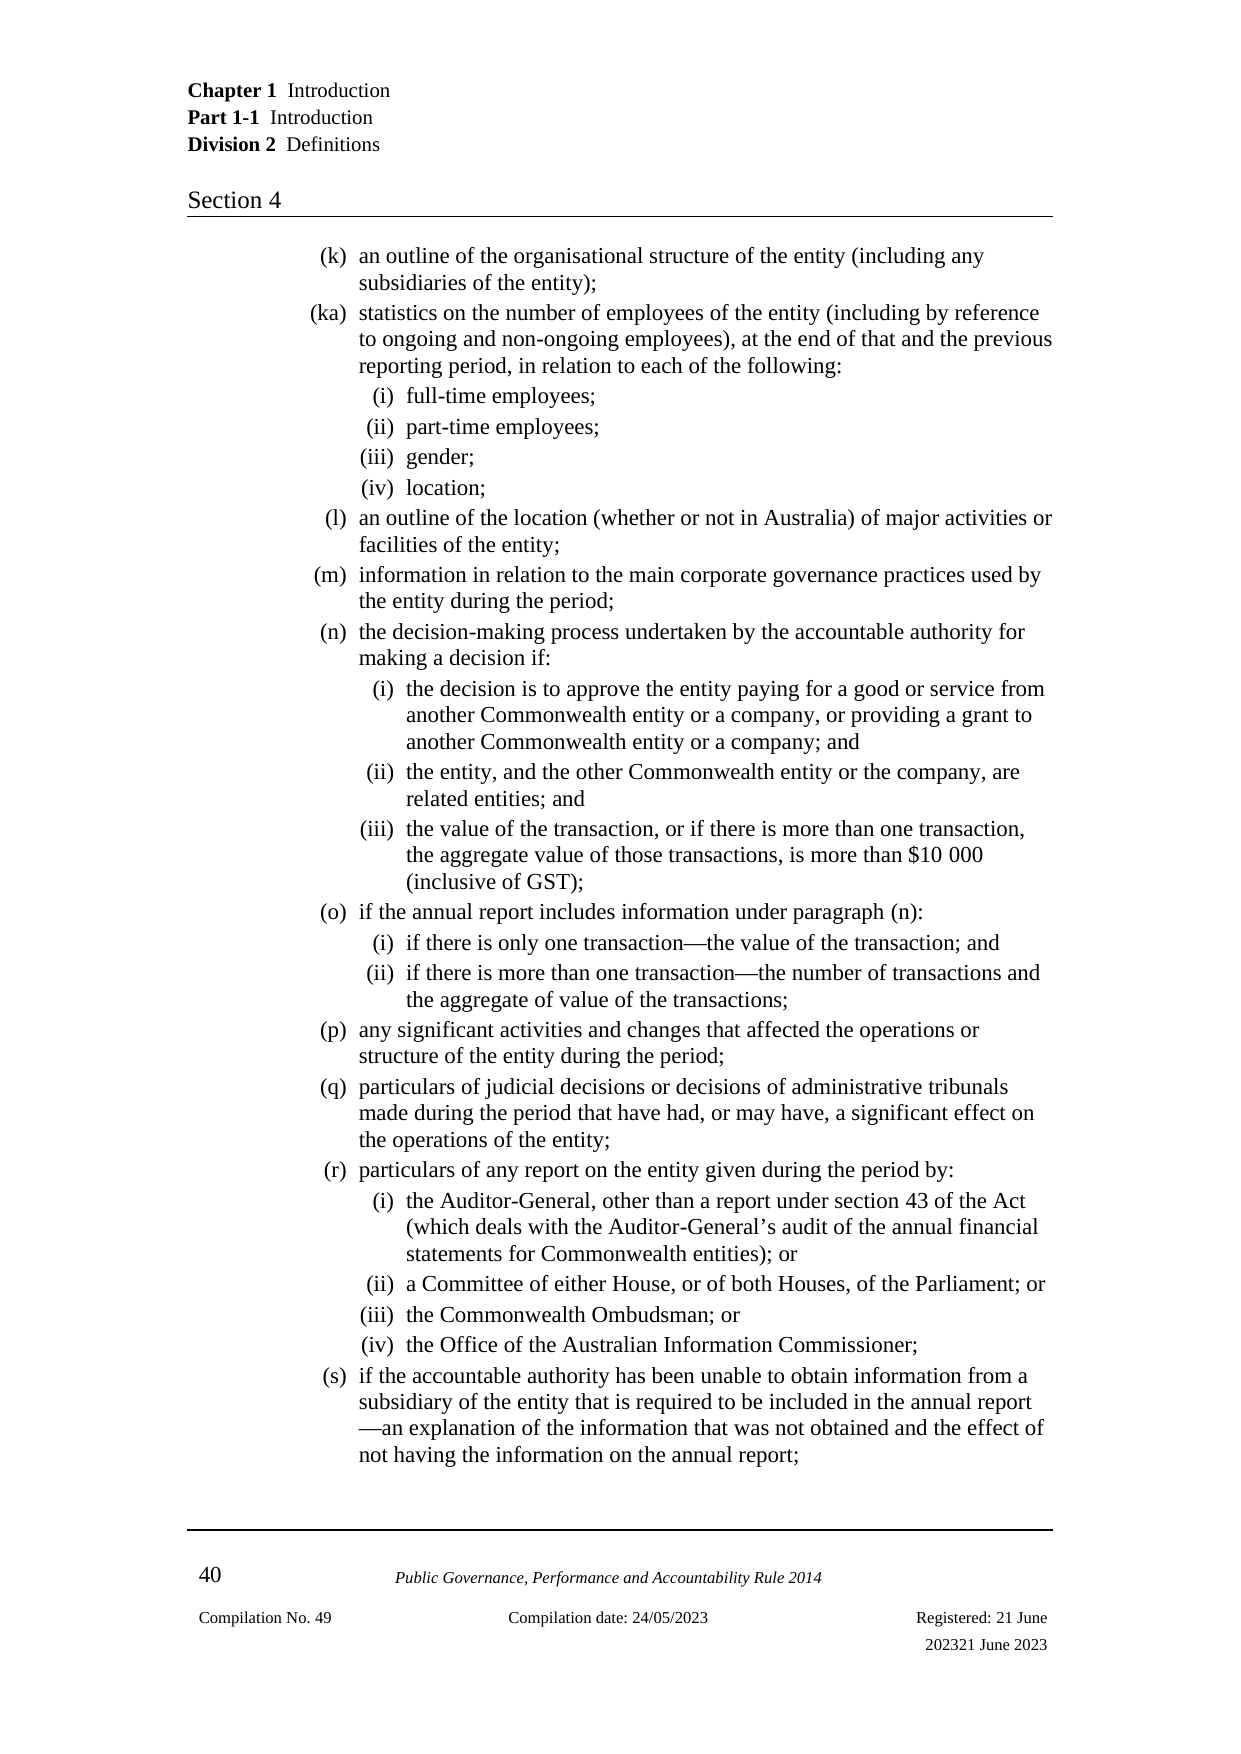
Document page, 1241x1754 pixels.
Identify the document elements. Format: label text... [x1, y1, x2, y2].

text (i) full-time employees; [187, 382, 1053, 409]
text (m) information in relation to the main corporate governance practices used by the entity during the period; [187, 561, 1053, 614]
text (iv) location; [187, 474, 1053, 500]
text (ka) statistics on the number of employees of the entity (including by reference to ongoing and non-ongoing employees), at the end of that and the previous reporting period, in relation to each of the following: [187, 299, 1053, 378]
text (k) an outline of the organisational structure of the entity (including any subsidiaries of the entity); [187, 242, 1053, 295]
text (ii) if there is more than one transaction—the number of transactions and the aggregate of value of the transactions; [187, 959, 1053, 1012]
text (iii) the value of the transaction, or if there is more than one transaction, the aggregate value of those transactions, is more than $10 000 (inclusive of GST); [187, 815, 1053, 894]
text (ii) part-time employees; [187, 413, 1053, 439]
text (q) particulars of judicial decisions or decisions of administrative tribunals made during the period that have had, or may have, a significant effect on the operations of the entity; [187, 1073, 1053, 1152]
text (iii) the Commonwealth Ombudsman; or [187, 1301, 1053, 1327]
text (i) the decision is to approve the entity paying for a good or service from another Commonwealth entity or a company, or providing a grant to another Commonwealth entity or a company; and [187, 675, 1053, 754]
text (iii) gender; [187, 443, 1053, 470]
text (i) the Auditor-General, other than a report under section 43 of the Act (which deals with the Auditor-General’s audit of the annual financial statements for Commonwealth entities); or [187, 1187, 1053, 1266]
text (iv) the Office of the Australian Information Commissioner; [187, 1331, 1053, 1357]
text (l) an outline of the location (whether or not in Australia) of major activities or facilities of the entity; [187, 504, 1053, 557]
text (i) if there is only one transaction—the value of the transaction; and [187, 929, 1053, 955]
text (n) the decision-making process undertaken by the accountable authority for making a decision if: [187, 618, 1053, 671]
text (p) any significant activities and changes that affected the operations or structure of the entity during the period; [187, 1016, 1053, 1069]
text (r) particulars of any report on the entity given during the period by: [187, 1156, 1053, 1183]
text (s) if the accountable authority has been unable to obtain information from a subsidiary of the entity that is required to be included in the annual report—an explanation of the information that was not obtained and the effect of not having the information on the annual report; [187, 1362, 1053, 1467]
text (o) if the annual report includes information under paragraph (n): [187, 898, 1053, 925]
text (ii) a Committee of either House, or of both Houses, of the Parliament; or [187, 1270, 1053, 1296]
text (ii) the entity, and the other Commonwealth entity or the company, are related entities; and [187, 758, 1053, 811]
